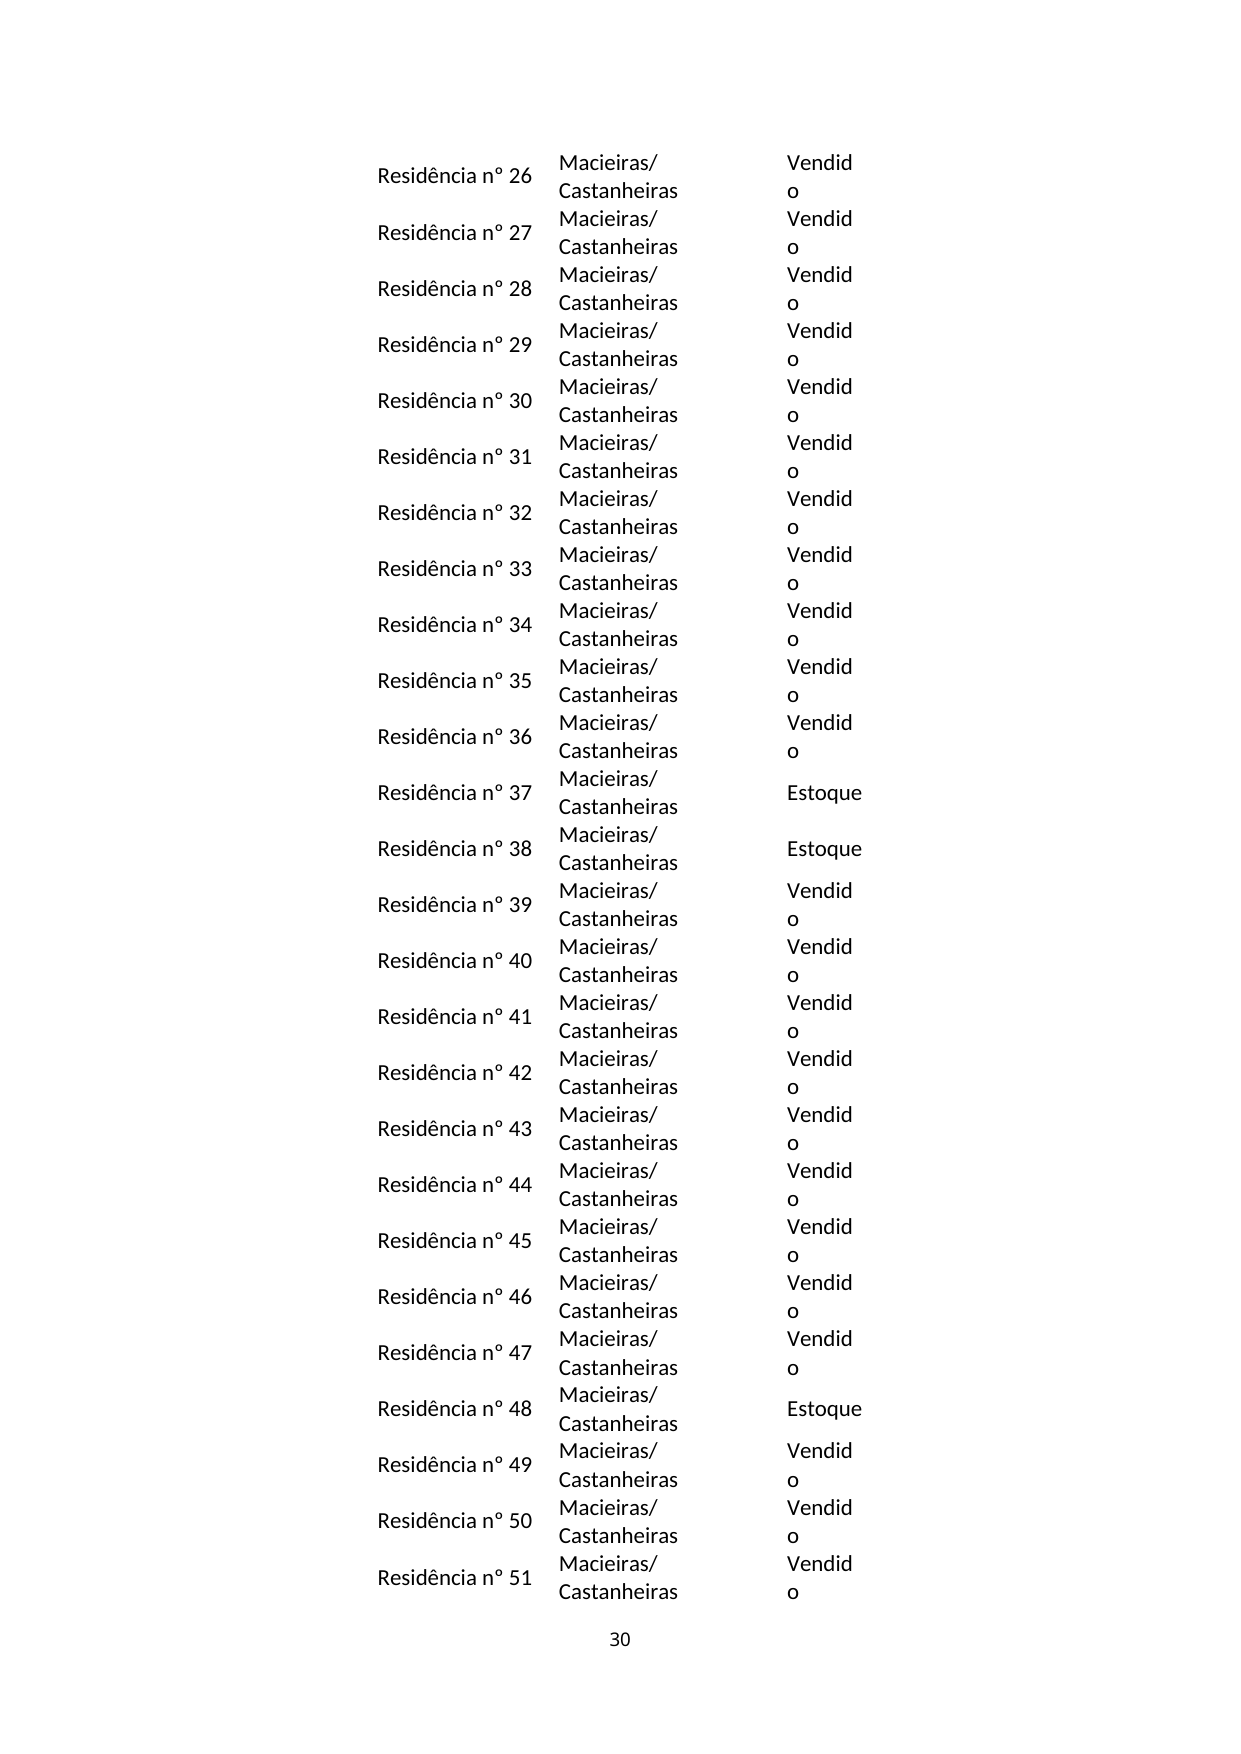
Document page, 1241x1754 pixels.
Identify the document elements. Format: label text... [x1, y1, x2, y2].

table_cell Vendido [780, 1269, 870, 1324]
table_cell Vendido [780, 876, 870, 932]
table_cell Residência nº 26 [370, 148, 551, 204]
table_cell Residência nº 39 [370, 876, 551, 932]
table_cell Vendido [780, 1213, 870, 1268]
table_cell Residência nº 31 [370, 428, 551, 484]
table_cell Vendido [780, 988, 870, 1044]
table_cell Residência nº 35 [370, 652, 551, 708]
table_cell Residência nº 41 [370, 988, 551, 1044]
table_cell Vendido [780, 148, 870, 204]
table_cell Vendido [780, 708, 870, 764]
table_cell Macieiras/Castanheiras [551, 428, 779, 484]
table_cell Macieiras/Castanheiras [551, 1156, 779, 1212]
table_cell Residência nº 45 [370, 1213, 551, 1268]
table_cell Estoque [780, 820, 870, 876]
table_cell Macieiras/Castanheiras [551, 596, 779, 652]
table_cell Macieiras/Castanheiras [551, 652, 779, 708]
table_cell Estoque [780, 1381, 870, 1437]
table_cell Vendido [780, 1156, 870, 1212]
table_cell Macieiras/Castanheiras [551, 1269, 779, 1324]
table_cell Residência nº 40 [370, 932, 551, 988]
table_cell Vendido [780, 1325, 870, 1381]
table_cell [551, 1549, 779, 1605]
table_cell Macieiras/Castanheiras [551, 708, 779, 764]
table_cell Residência nº 29 [370, 316, 551, 372]
table_cell Residência nº 49 [370, 1437, 551, 1493]
table_cell Macieiras/Castanheiras [551, 372, 779, 428]
table_cell Residência nº 44 [370, 1156, 551, 1212]
table_cell Vendido [780, 596, 870, 652]
table_cell Macieiras/Castanheiras [551, 1437, 779, 1493]
table_cell Macieiras/Castanheiras [551, 1213, 779, 1268]
table_cell Vendido [780, 372, 870, 428]
table_cell Vendido [780, 1437, 870, 1493]
table_cell Vendido [780, 260, 870, 316]
table_cell Macieiras/Castanheiras [551, 260, 779, 316]
table_cell Vendido [780, 1100, 870, 1156]
table_cell Residência nº 42 [370, 1044, 551, 1100]
table_cell Macieiras/Castanheiras [551, 932, 779, 988]
table_cell Vendido [780, 652, 870, 708]
table_cell Residência nº 47 [370, 1325, 551, 1381]
table_cell Vendido [780, 204, 870, 260]
table_cell Vendido [780, 1493, 870, 1549]
table_cell Residência nº 38 [370, 820, 551, 876]
table_cell Residência nº 34 [370, 596, 551, 652]
table_cell Macieiras/Castanheiras [551, 1044, 779, 1100]
table_cell Estoque [780, 764, 870, 820]
table_cell Residência nº 46 [370, 1269, 551, 1324]
table_cell Macieiras/Castanheiras [551, 988, 779, 1044]
table_cell Macieiras/Castanheiras [551, 1381, 779, 1437]
table_cell Macieiras/Castanheiras [551, 1100, 779, 1156]
table_cell Residência nº 43 [370, 1100, 551, 1156]
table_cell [551, 148, 779, 204]
table_cell Vendido [780, 1549, 870, 1605]
table_cell Vendido [780, 316, 870, 372]
table_cell Macieiras/Castanheiras [551, 764, 779, 820]
table_cell Macieiras/Castanheiras [551, 1325, 779, 1381]
table_cell Vendido [780, 1044, 870, 1100]
table_cell Macieiras/Castanheiras [551, 484, 779, 540]
table_cell Residência nº 48 [370, 1381, 551, 1437]
table_cell Vendido [780, 428, 870, 484]
table_cell Residência nº 33 [370, 540, 551, 596]
table_cell Residência nº 30 [370, 372, 551, 428]
table_cell Macieiras/Castanheiras [551, 876, 779, 932]
table_cell Residência nº 28 [370, 260, 551, 316]
table_cell Residência nº 27 [370, 204, 551, 260]
table_cell Vendido [780, 932, 870, 988]
table_cell Residência nº 50 [370, 1493, 551, 1549]
table_cell Macieiras/Castanheiras [551, 316, 779, 372]
table_cell Residência nº 51 [370, 1549, 551, 1605]
table_cell Macieiras/Castanheiras [551, 1493, 779, 1549]
table_cell Macieiras/Castanheiras [551, 204, 779, 260]
table_cell Residência nº 32 [370, 484, 551, 540]
table_cell Residência nº 36 [370, 708, 551, 764]
table_cell Macieiras/Castanheiras [551, 540, 779, 596]
table_cell Residência nº 37 [370, 764, 551, 820]
table_cell Vendido [780, 484, 870, 540]
table_cell Macieiras/Castanheiras [551, 820, 779, 876]
table_cell Vendido [780, 540, 870, 596]
